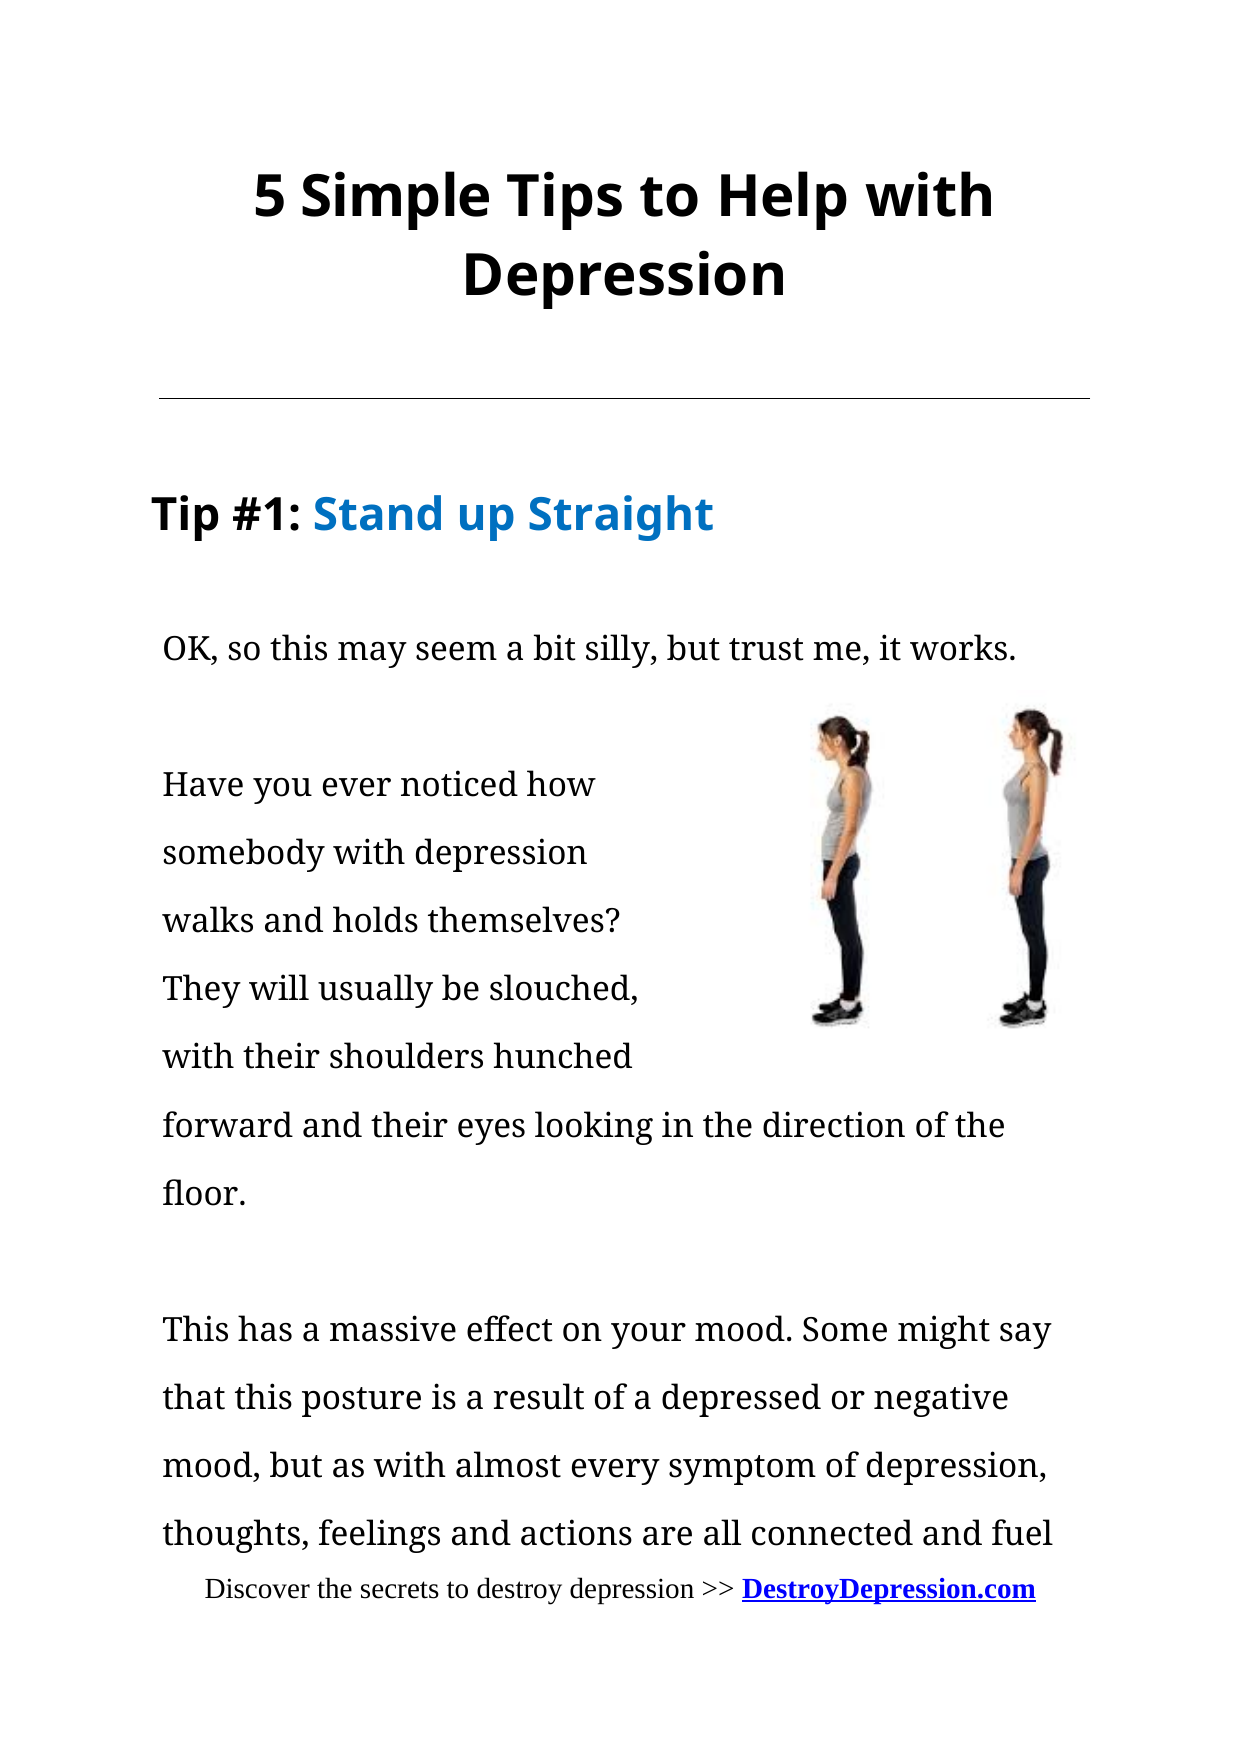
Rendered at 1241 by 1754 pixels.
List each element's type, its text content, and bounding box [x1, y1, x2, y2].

text Have you ever noticed how somebody with depression walks and holds themselves? They will usually be slouched, with their shoulders hunched forward and their eyes looking in the direction of the floor. [162, 761, 1090, 1215]
subtitle 5 Simple Tips to Help with Depression [159, 153, 1090, 312]
picture [693, 690, 1170, 1047]
subtitle Tip #1: Stand up Straight [151, 482, 1090, 544]
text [162, 1306, 1090, 1556]
text OK, so this may seem a bit silly, but trust me, it works. [162, 624, 1090, 670]
